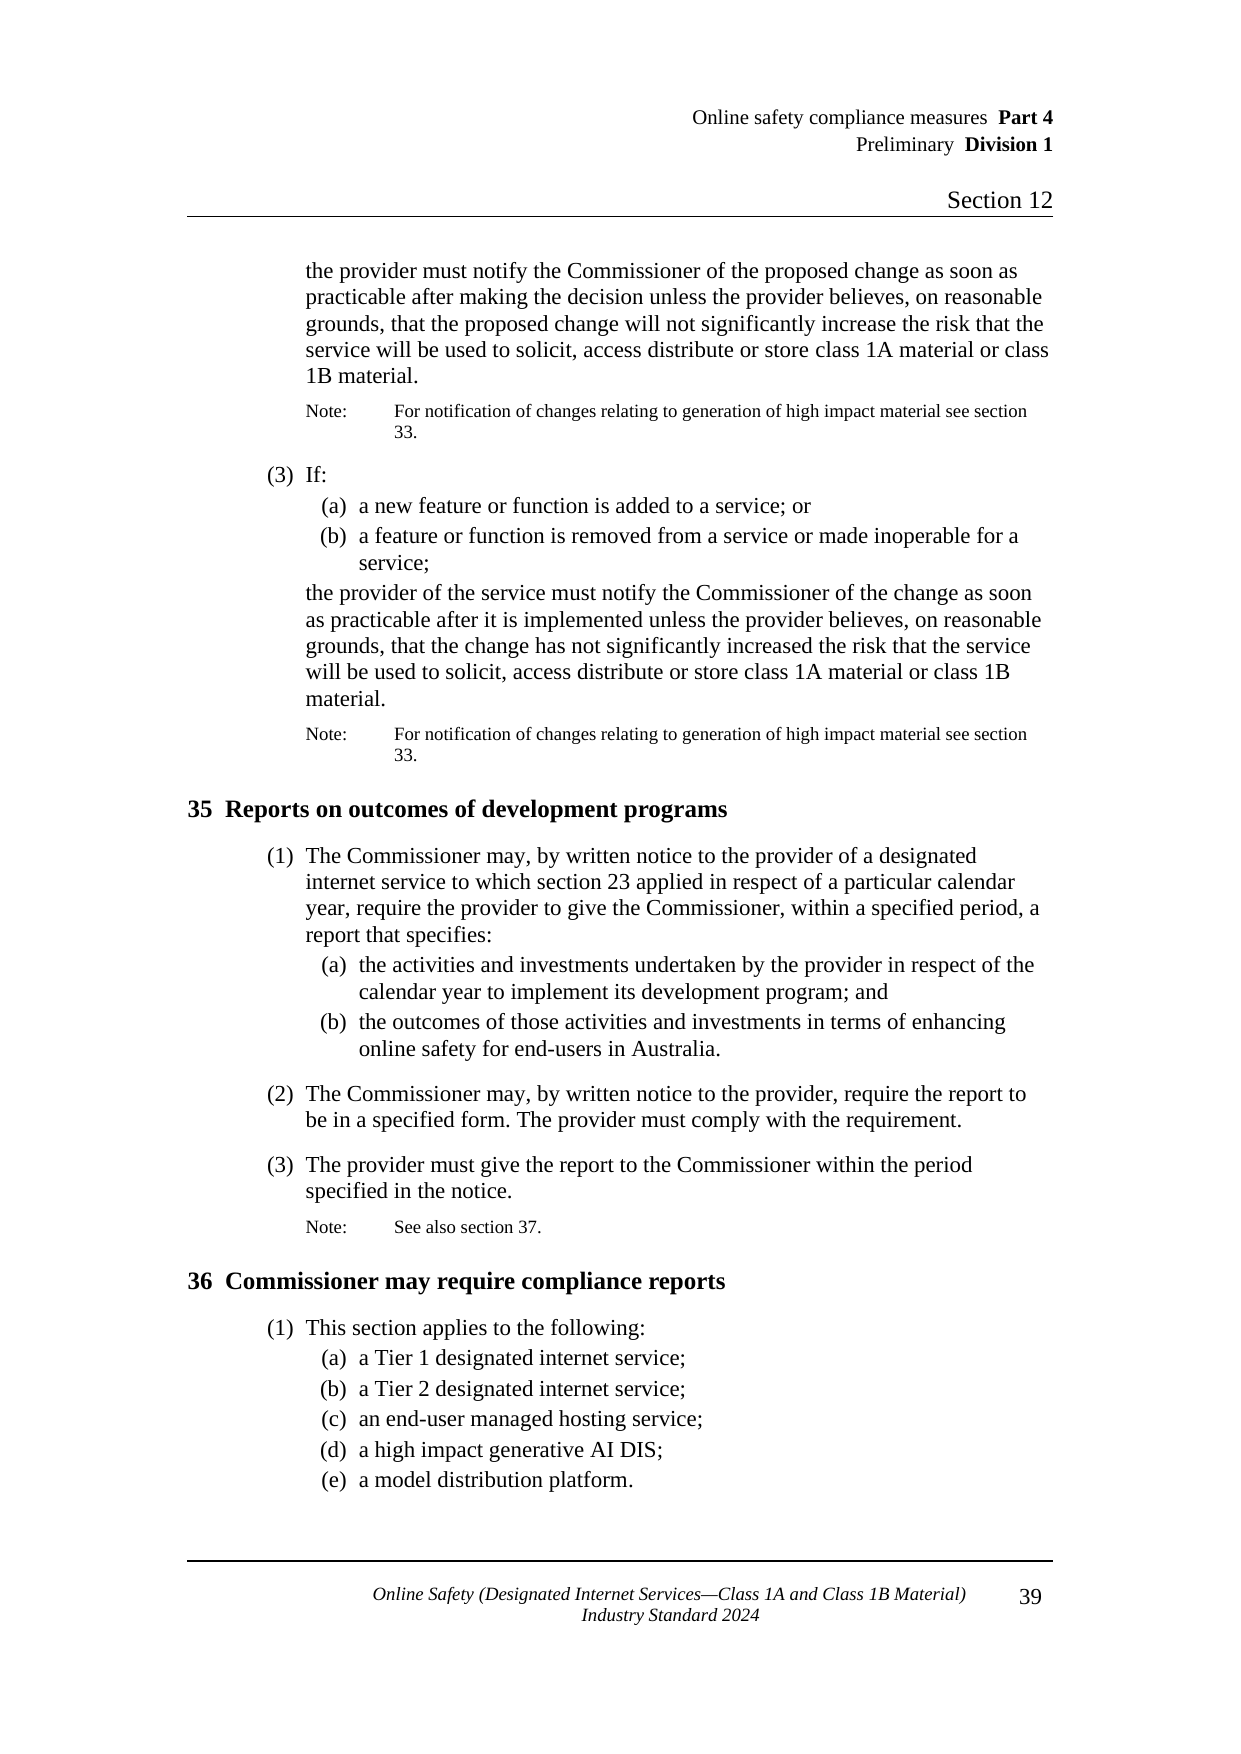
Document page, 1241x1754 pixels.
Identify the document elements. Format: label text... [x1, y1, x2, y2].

text Note: For notification of changes relating to generation of high impact material see section 33. [305, 724, 1053, 765]
text (b) a feature or function is removed from a service or made inoperable for a service; [187, 522, 1053, 575]
text 36 Commissioner may require compliance reports [187, 1266, 1053, 1295]
text Note: See also section 37. [305, 1217, 1053, 1237]
text (c) an end-user managed hosting service; [187, 1405, 1053, 1432]
text (a) a Tier 1 designated internet service; [187, 1344, 1053, 1371]
text Note: For notification of changes relating to generation of high impact material see section 33. [305, 401, 1053, 443]
text (a) the activities and investments undertaken by the provider in respect of the calendar year to implement its development program; and [187, 951, 1053, 1004]
text (a) a new feature or function is added to a service; or [187, 492, 1053, 518]
text (b) a Tier 2 designated internet service; [187, 1375, 1053, 1401]
text (1) This section applies to the following: [187, 1314, 1053, 1340]
text (3) If: [187, 461, 1053, 488]
text (2) The Commissioner may, by written notice to the provider, require the report to be in a specified form. The provider must comply with the requirement. [187, 1080, 1053, 1132]
text the provider of the service must notify the Commissioner of the change as soon as practicable after it is implemented unless the provider believes, on reasonable grounds, that the change has not significantly increased the risk that the service will be used to solicit, access distribute or store class 1A material or class 1B material. [305, 579, 1053, 711]
text 35 Reports on outcomes of development programs [187, 794, 1053, 823]
text the provider must notify the Commissioner of the proposed change as soon as practicable after making the decision unless the provider believes, on reasonable grounds, that the proposed change will not significantly increase the risk that the service will be used to solicit, access distribute or store class 1A material or class 1B material. [305, 257, 1053, 389]
text (3) The provider must give the report to the Commissioner within the period specified in the notice. [187, 1151, 1053, 1204]
text (b) the outcomes of those activities and investments in terms of enhancing online safety for end-users in Australia. [187, 1008, 1053, 1061]
text (e) a model distribution platform. [187, 1466, 1053, 1493]
text (d) a high impact generative AI DIS; [187, 1436, 1053, 1462]
text (1) The Commissioner may, by written notice to the provider of a designated internet service to which section 23 applied in respect of a particular calendar year, require the provider to give the Commissioner, within a specified period, a report that specifies: [187, 842, 1053, 947]
